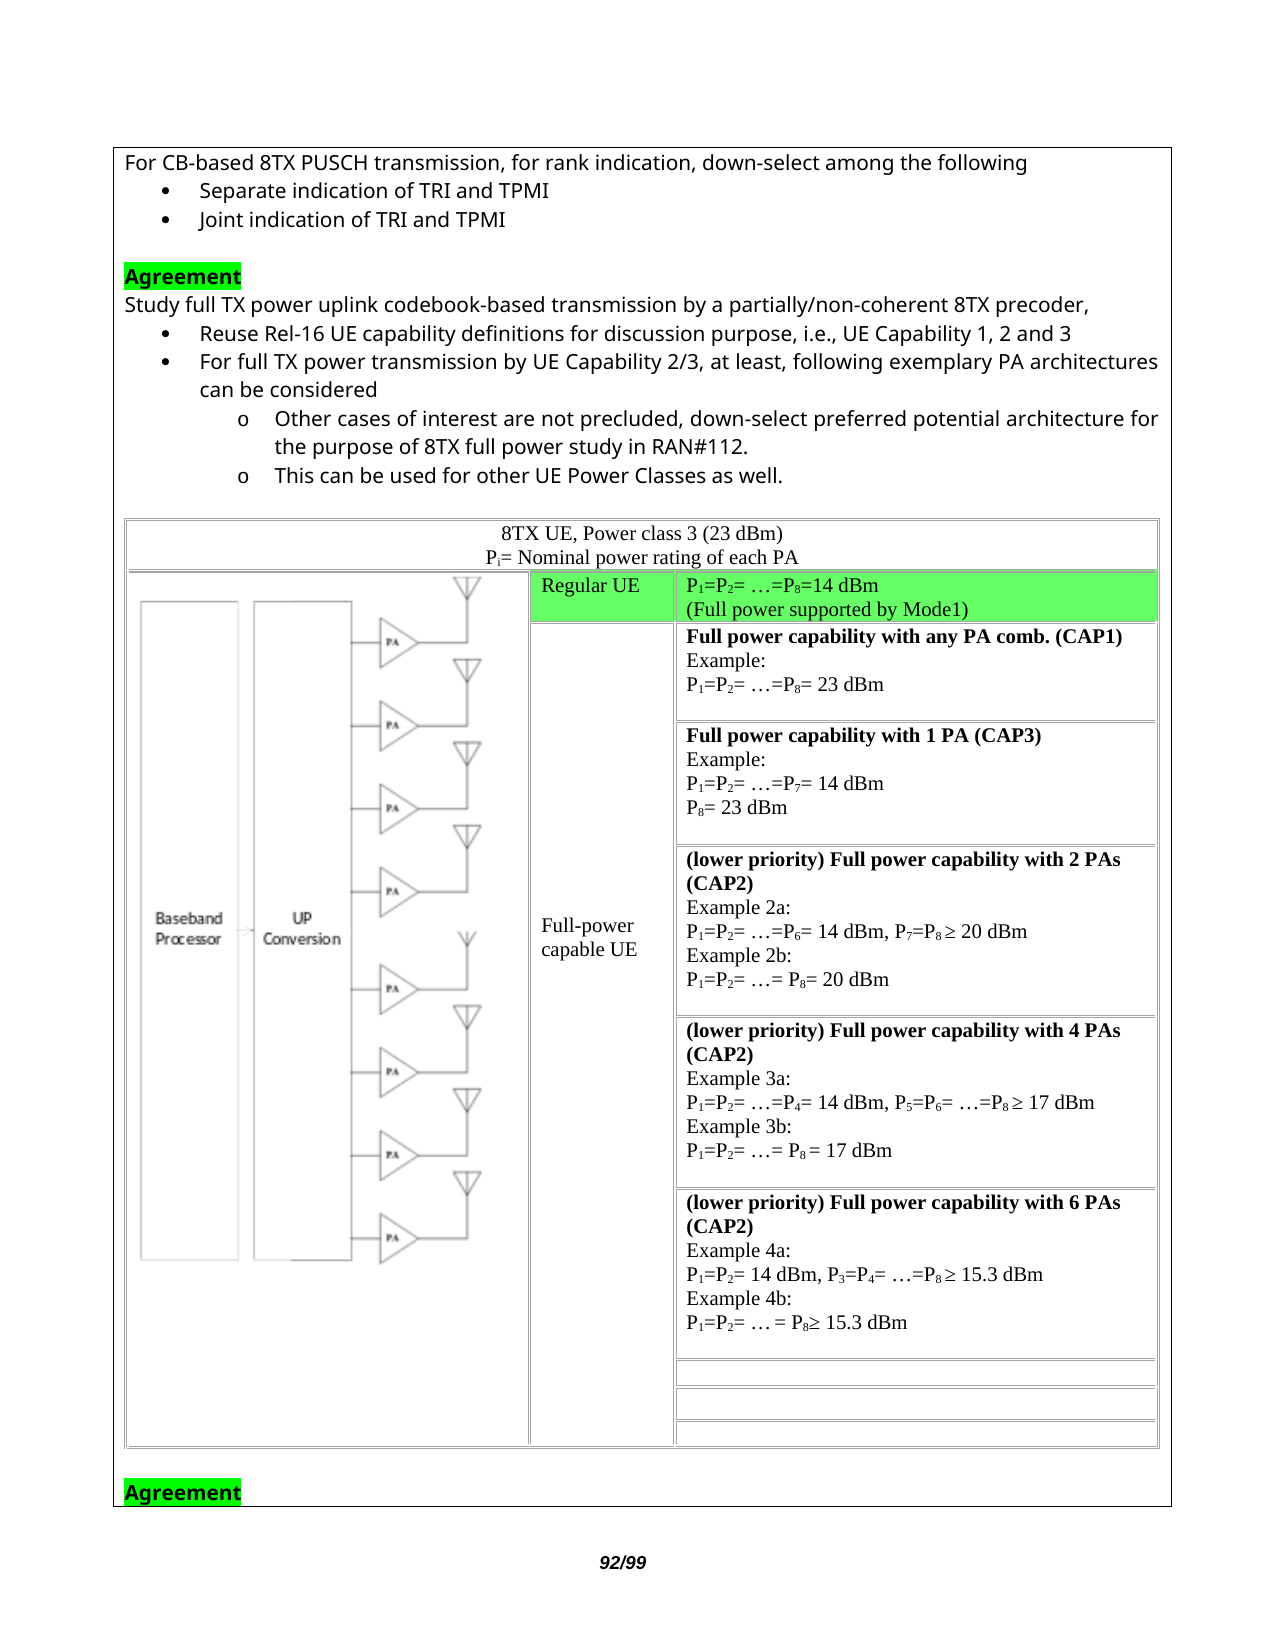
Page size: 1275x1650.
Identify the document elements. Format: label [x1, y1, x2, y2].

table_header [114, 148, 1171, 1506]
